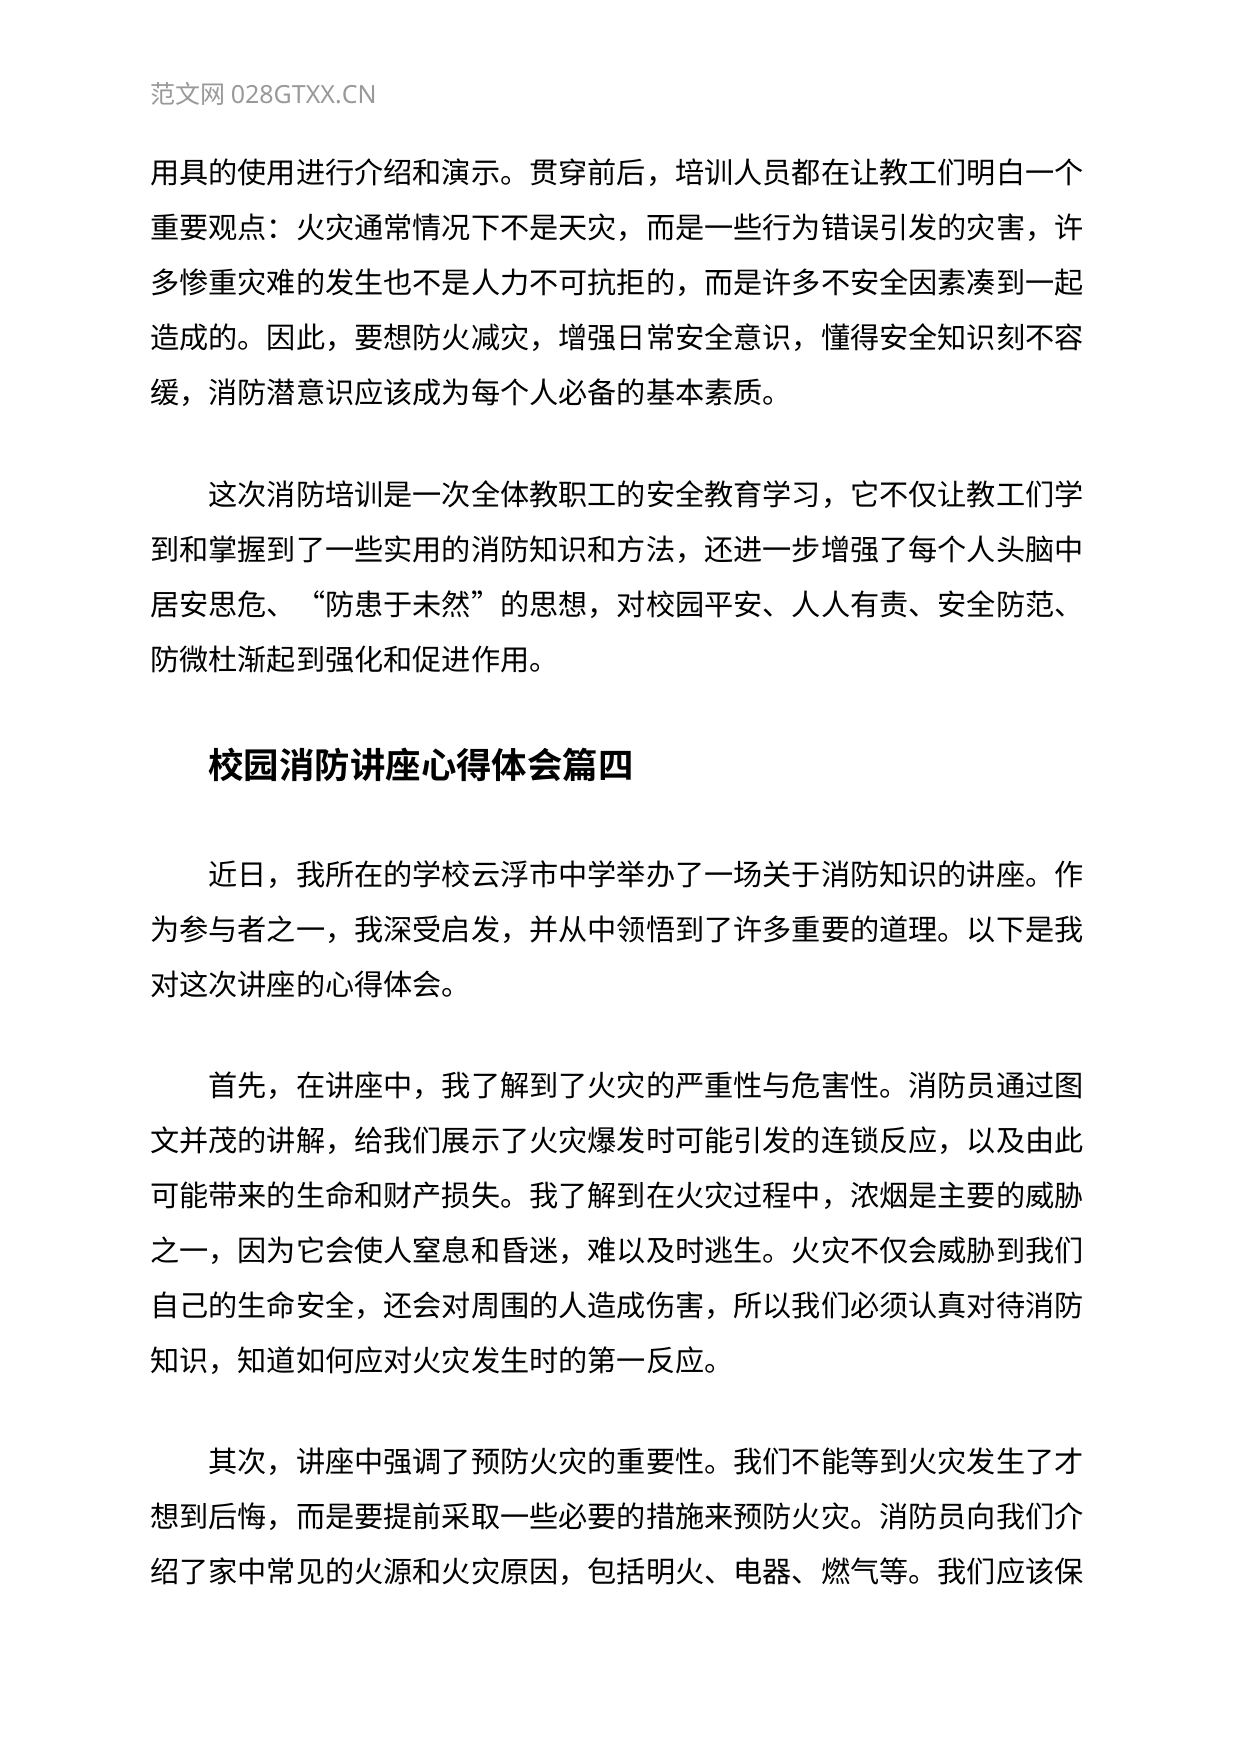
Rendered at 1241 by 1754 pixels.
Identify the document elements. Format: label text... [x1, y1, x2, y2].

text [150, 150, 1090, 412]
text 近日，我所在的学校云浮市中学举办了一场关于消防知识的讲座。作为参与者之一，我深受启发，并从中领悟到了许多重要的道理。以下是我对这次讲座的心得体会。 [150, 851, 1090, 1003]
text 首先，在讲座中，我了解到了火灾的严重性与危害性。消防员通过图文并茂的讲解，给我们展示了火灾爆发时可能引发的连锁反应，以及由此可能带来的生命和财产损失。我了解到在火灾过程中，浓烟是主要的威胁之一，因为它会使人窒息和昏迷，难以及时逃生。火灾不仅会威胁到我们自己的生命安全，还会对周围的人造成伤害，所以我们必须认真对待消防知识，知道如何应对火灾发生时的第一反应。 [150, 1063, 1090, 1379]
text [150, 1439, 1090, 1591]
text 这次消防培训是一次全体教职工的安全教育学习，它不仅让教工们学到和掌握到了一些实用的消防知识和方法，还进一步增强了每个人头脑中居安思危、“防患于未然”的思想，对校园平安、人人有责、安全防范、防微杜渐起到强化和促进作用。 [150, 471, 1090, 678]
text 校园消防讲座心得体会篇四 [150, 738, 1090, 789]
